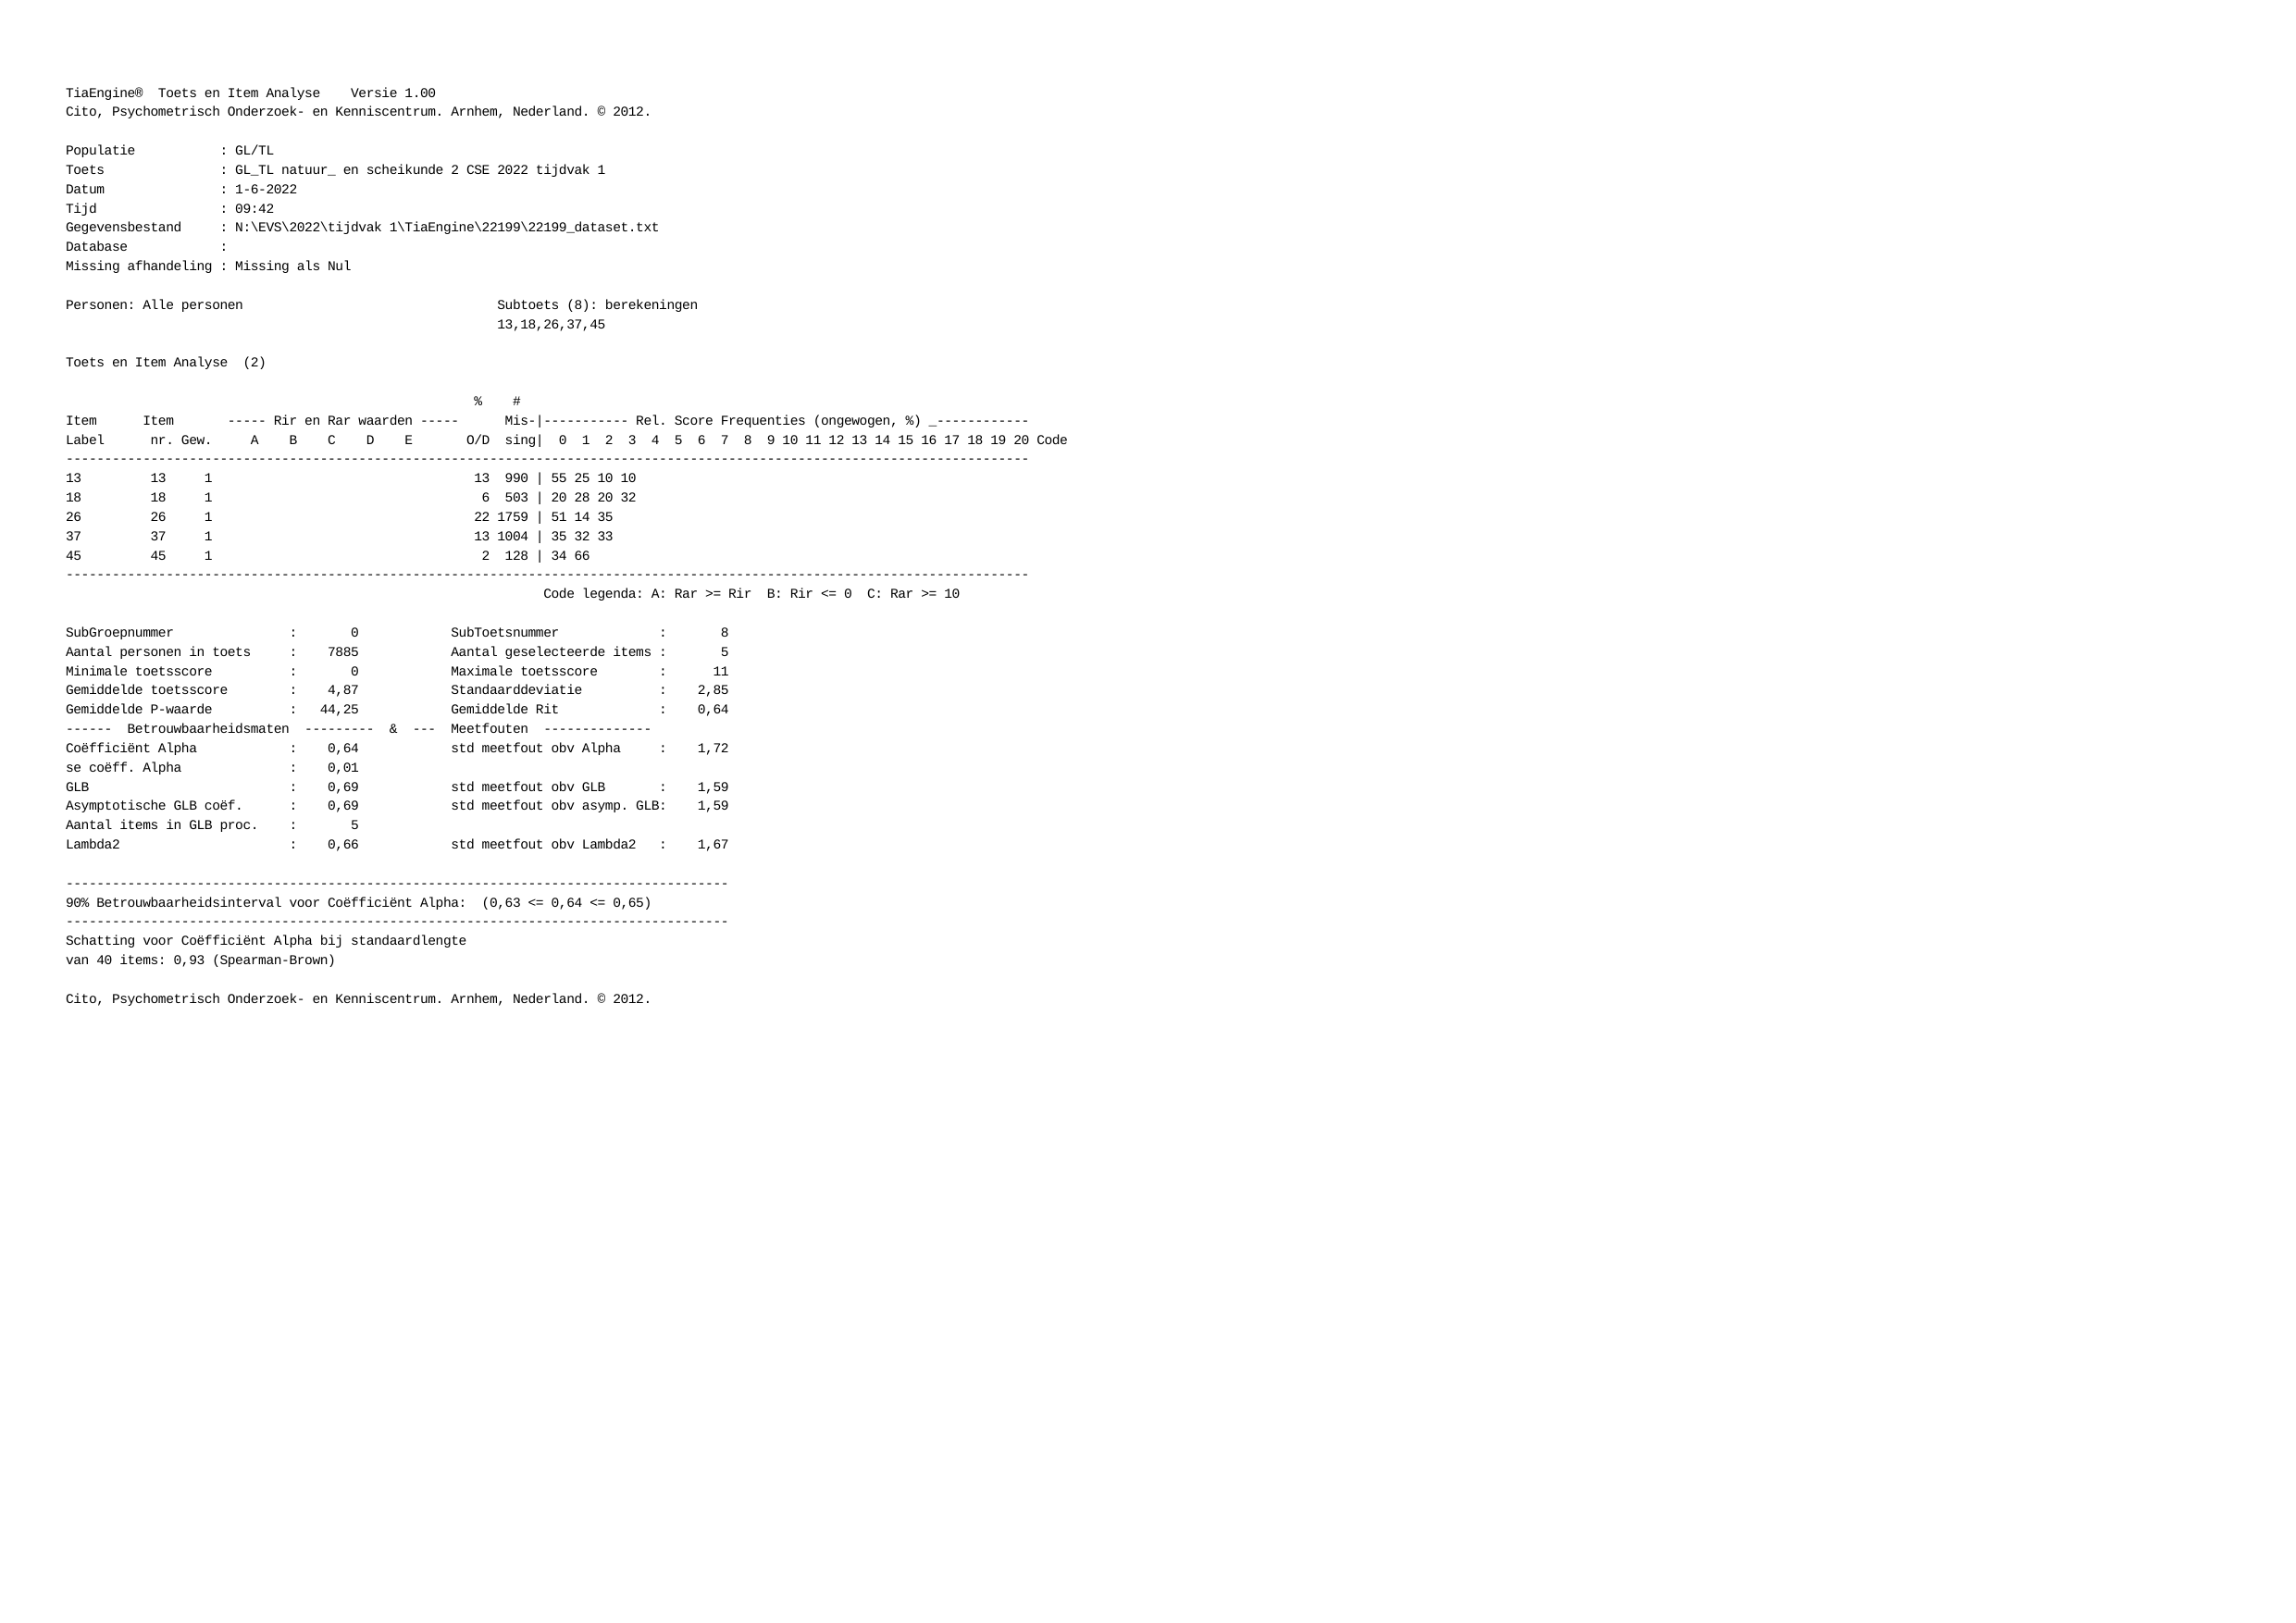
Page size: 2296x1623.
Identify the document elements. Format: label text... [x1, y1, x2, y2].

text Minimale toetsscore : 0 Maximale toetsscore : 11 [66, 660, 2252, 679]
text ----------------------------------------------------------------------------------------------------------------------------- [66, 448, 2252, 467]
text 90% Betrouwbaarheidsinterval voor Coëfficiënt Alpha: (0,63 <= 0,64 <= 0,65) [66, 891, 2252, 911]
text Asymptotische GLB coëf. : 0,69 std meetfout obv asymp. GLB: 1,59 [66, 795, 2252, 814]
text Schatting voor Coëfficiënt Alpha bij standaardlengte [66, 930, 2252, 949]
text Aantal items in GLB proc. : 5 [66, 814, 2252, 834]
text 13 13 1 13 990 | 55 25 10 10 [66, 467, 2252, 487]
text Gegevensbestand : N:\EVS\2022\tijdvak 1\TiaEngine\22199\22199_dataset.txt [66, 217, 2252, 236]
text Aantal personen in toets : 7885 Aantal geselecteerde items : 5 [66, 641, 2252, 660]
text ------ Betrouwbaarheidsmaten --------- & --- Meetfouten -------------- [66, 718, 2252, 737]
text Toets en Item Analyse (2) [66, 352, 2252, 371]
text Item Item ----- Rir en Rar waarden ----- Mis-|----------- Rel. Score Frequenties (ongewogen, %) _------------ [66, 410, 2252, 428]
text 45 45 1 2 128 | 34 66 [66, 544, 2252, 564]
text Lambda2 : 0,66 std meetfout obv Lambda2 : 1,67 [66, 834, 2252, 853]
text 13,18,26,37,45 [66, 313, 2252, 332]
text Gemiddelde toetsscore : 4,87 Standaarddeviatie : 2,85 [66, 679, 2252, 699]
text Missing afhandeling : Missing als Nul [66, 255, 2252, 275]
text Gemiddelde P-waarde : 44,25 Gemiddelde Rit : 0,64 [66, 699, 2252, 718]
text -------------------------------------------------------------------------------------- [66, 911, 2252, 930]
text GLB : 0,69 std meetfout obv GLB : 1,59 [66, 775, 2252, 795]
text % # [66, 390, 2252, 410]
text -------------------------------------------------------------------------------------- [66, 873, 2252, 891]
text 18 18 1 6 503 | 20 28 20 32 [66, 487, 2252, 506]
text Datum : 1-6-2022 [66, 179, 2252, 197]
text Coëfficiënt Alpha : 0,64 std meetfout obv Alpha : 1,72 [66, 737, 2252, 757]
text Toets : GL_TL natuur_ en scheikunde 2 CSE 2022 tijdvak 1 [66, 159, 2252, 179]
text se coëff. Alpha : 0,01 [66, 757, 2252, 775]
text 26 26 1 22 1759 | 51 14 35 [66, 506, 2252, 526]
text 37 37 1 13 1004 | 35 32 33 [66, 526, 2252, 544]
text Cito, Psychometrisch Onderzoek- en Kenniscentrum. Arnhem, Nederland. © 2012. [66, 988, 2252, 1007]
text ----------------------------------------------------------------------------------------------------------------------------- [66, 564, 2252, 583]
text Populatie : GL/TL [66, 140, 2252, 159]
text Tijd : 09:42 [66, 197, 2252, 217]
text Label nr. Gew. A B C D E O/D sing| 0 1 2 3 4 5 6 7 8 9 10 11 12 13 14 15 16 17 18 19 20 Code [66, 428, 2252, 448]
text Database : [66, 236, 2252, 255]
text SubGroepnummer : 0 SubToetsnummer : 8 [66, 622, 2252, 641]
text TiaEngine® Toets en Item Analyse Versie 1.00 [66, 81, 2252, 101]
text Code legenda: A: Rar >= Rir B: Rir <= 0 C: Rar >= 10 [66, 583, 2252, 602]
text Cito, Psychometrisch Onderzoek- en Kenniscentrum. Arnhem, Nederland. © 2012. [66, 101, 2252, 120]
text van 40 items: 0,93 (Spearman-Brown) [66, 949, 2252, 969]
text Personen: Alle personen Subtoets (8): berekeningen [66, 294, 2252, 313]
